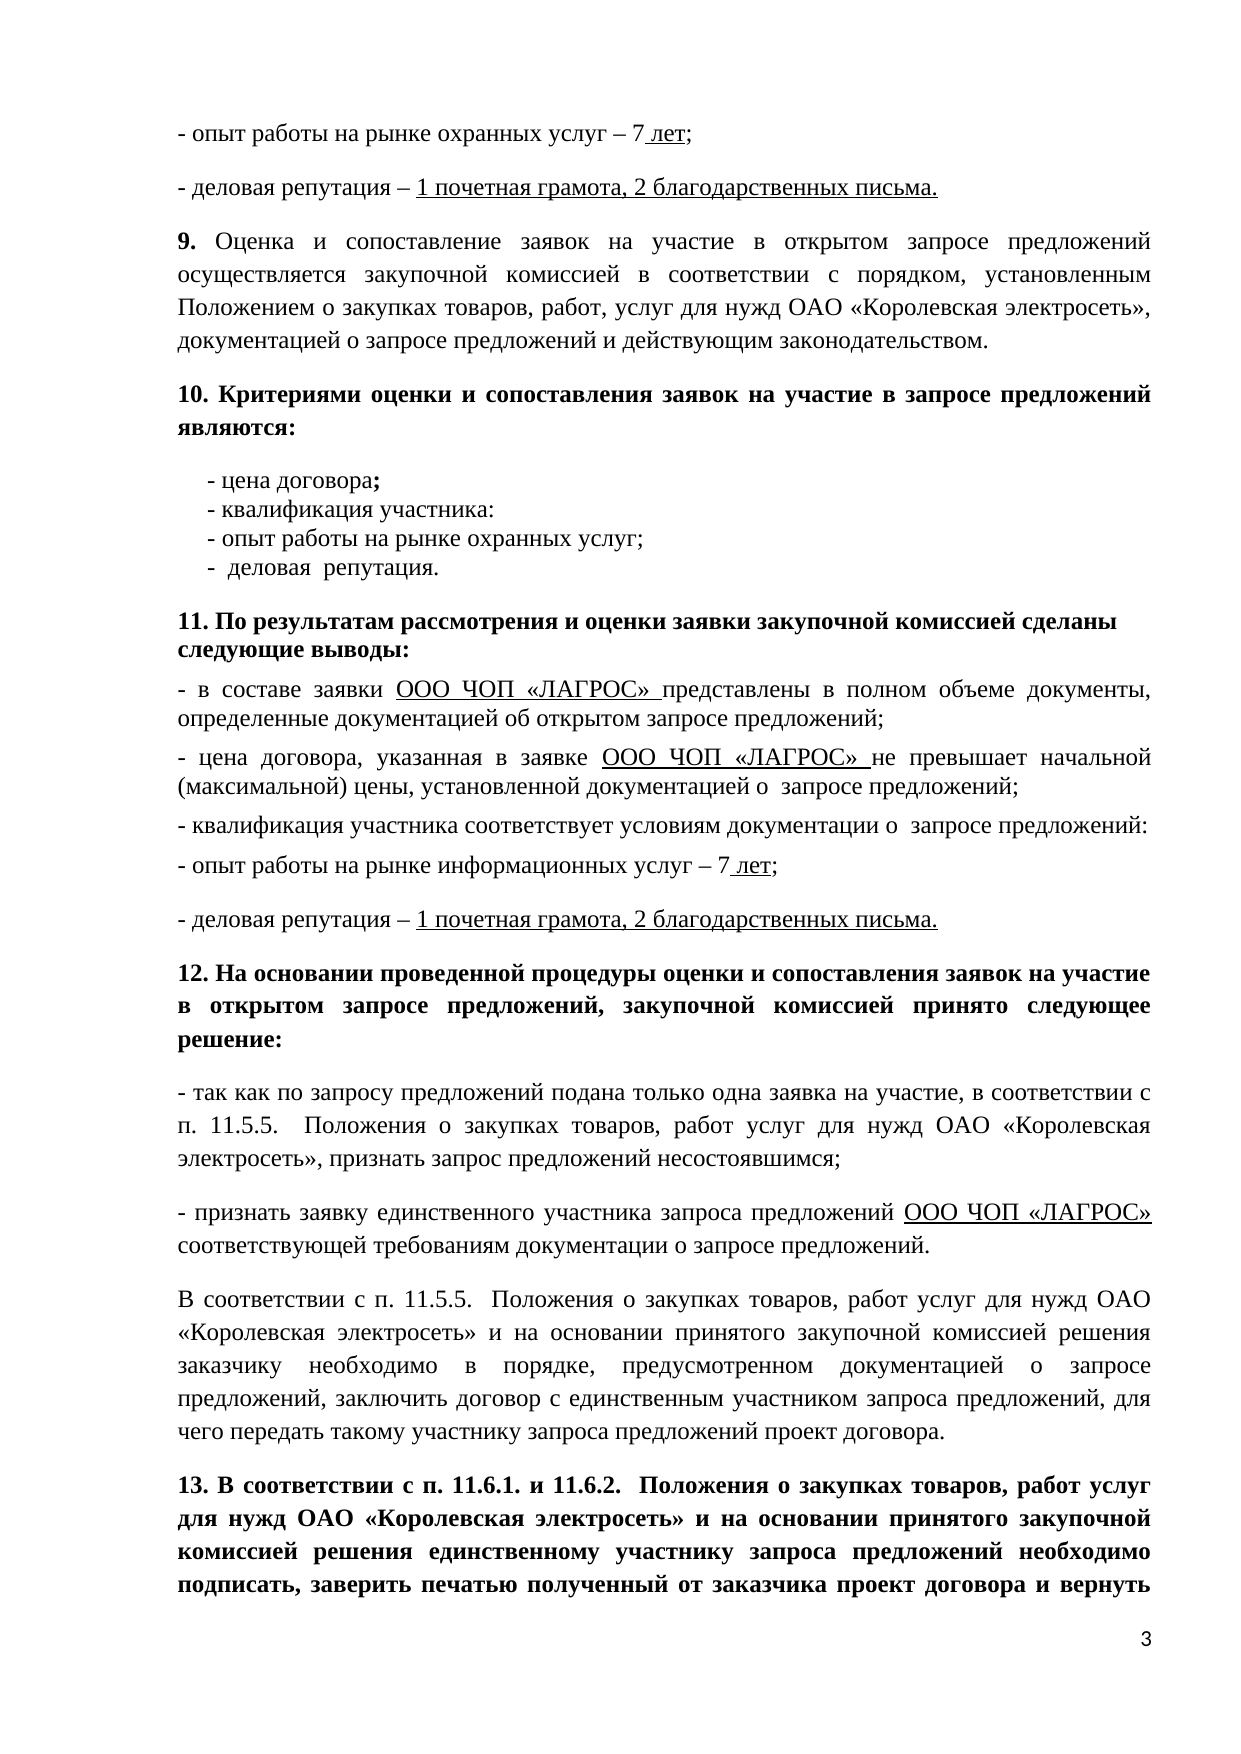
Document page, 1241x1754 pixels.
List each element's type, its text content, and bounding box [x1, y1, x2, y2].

text - цена договора, указанная в заявке ООО ЧОП «ЛАГРОС» не превышает начальной (максимальной) цены, установленной документацией о запросе предложений; [177, 742, 1152, 800]
text - опыт работы на рынке охранных услуг – 7 лет; [177, 118, 1152, 147]
text 10. Критериями оценки и сопоставления заявок на участие в запросе предложений являются: [177, 379, 1152, 441]
text 9. Оценка и сопоставление заявок на участие в открытом запросе предложений осуществляется закупочной комиссией в соответствии с порядком, установленным Положением о закупках товаров, работ, услуг для нужд ОАО «Королевская электросеть», документацией о запросе предложений и действующим законодательством. [177, 226, 1152, 354]
text - признать заявку единственного участника запроса предложений ООО ЧОП «ЛАГРОС» соответствующей требованиям документации о запросе предложений. [177, 1197, 1152, 1259]
text В соответствии с п. 11.5.5. Положения о закупках товаров, работ услуг для нужд ОАО «Королевская электросеть» и на основании принятого закупочной комиссией решения заказчику необходимо в порядке, предусмотренном документацией о запросе предложений, заключить договор с единственным участником запроса предложений, для чего передать такому участнику запроса предложений проект договора. [177, 1284, 1152, 1445]
text - деловая репутация. [207, 552, 1152, 581]
list опыт работы на рынке охранных услуг; [207, 523, 1152, 552]
text - квалификация участника соответствует условиям документации о запросе предложений: [177, 810, 1152, 839]
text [177, 1470, 1152, 1598]
text 12. На основании проведенной процедуры оценки и сопоставления заявок на участие в открытом запросе предложений, закупочной комиссией принято следующее решение: [177, 958, 1152, 1052]
text - деловая репутация – 1 почетная грамота, 2 благодарственных письма. [177, 904, 1152, 932]
text - так как по запросу предложений подана только одна заявка на участие, в соответствии с п. 11.5.5. Положения о закупках товаров, работ услуг для нужд ОАО «Королевская электросеть», признать запрос предложений несостоявшимся; [177, 1077, 1152, 1172]
text 11. По результатам рассмотрения и оценки заявки закупочной комиссией сделаны следующие выводы: [177, 606, 1152, 663]
text - опыт работы на рынке информационных услуг – 7 лет; [177, 850, 1152, 879]
list - квалификация участника: [207, 494, 1152, 523]
text - деловая репутация – 1 почетная грамота, 2 благодарственных письма. [177, 172, 1152, 201]
text - в составе заявки ООО ЧОП «ЛАГРОС» представлены в полном объеме документы, определенные документацией об открытом запросе предложений; [177, 674, 1152, 731]
list - цена договора; [207, 466, 1152, 494]
